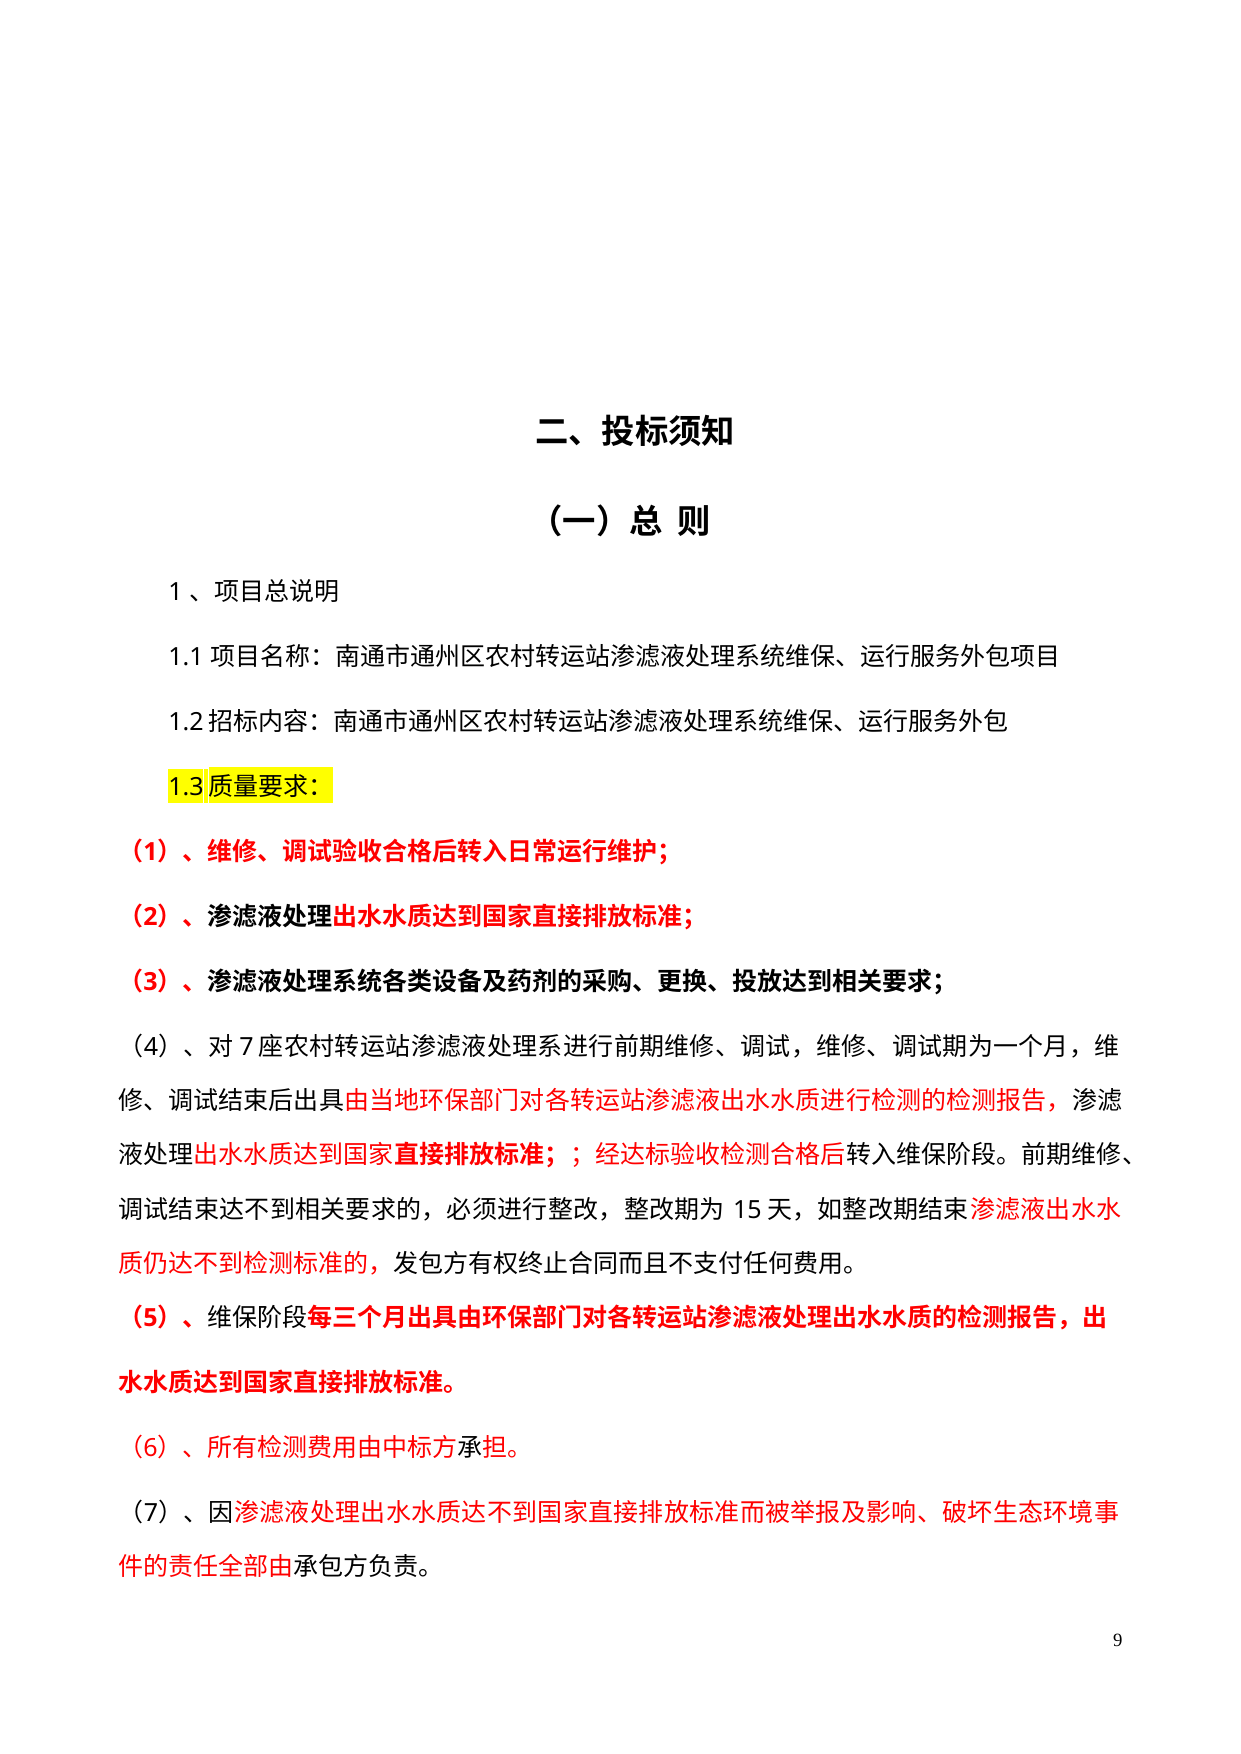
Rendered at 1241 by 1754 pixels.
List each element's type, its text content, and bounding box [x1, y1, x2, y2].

text （1）、维修、调试验收合格后转入日常运行维护； [118, 817, 1122, 882]
text （3）、渗滤液处理系统各类设备及药剂的采购、更换、投放达到相关要求； [118, 947, 1122, 1012]
text （2）、渗滤液处理出水水质达到国家直接排放标准； [118, 882, 1122, 947]
text （6）、所有检测费用由中标方承担。 [118, 1413, 1122, 1478]
text 1.2招标内容：南通市通州区农村转运站渗滤液处理系统维保、运行服务外包 [118, 687, 1122, 752]
text （4）、对7座农村转运站渗滤液处理系进行前期维修、调试，维修、调试期为一个月，维修、调试结束后出具由当地环保部门对各转运站渗滤液出水水质进行检测的检测报告，渗滤液处理出水水质达到国家直接排放标准；；经达标验收检测合格后转入维保阶段。前期维修、调试结束达不到相关要求的，必须进行整改，整改期为15天，如整改期结束渗滤液出水水质仍达不到检测标准的，发包方有权终止合同而且不支付任何费用。 [118, 1012, 1122, 1283]
text （7）、因渗滤液处理出水水质达不到国家直接排放标准而被举报及影响、破坏生态环境事件的责任全部由承包方负责。 [118, 1478, 1122, 1586]
text （5）、维保阶段每三个月出具由环保部门对各转运站渗滤液处理出水水质的检测报告，出水水质达到国家直接排放标准。 [118, 1283, 1122, 1413]
text 1.1 项目名称：南通市通州区农村转运站渗滤液处理系统维保、运行服务外包项目 [118, 622, 1122, 687]
title （一）总 则 [118, 486, 1122, 551]
text 1.3质量要求： [118, 752, 1122, 817]
title 二、投标须知 [118, 396, 1122, 461]
text 1 、项目总说明 [118, 557, 1122, 622]
